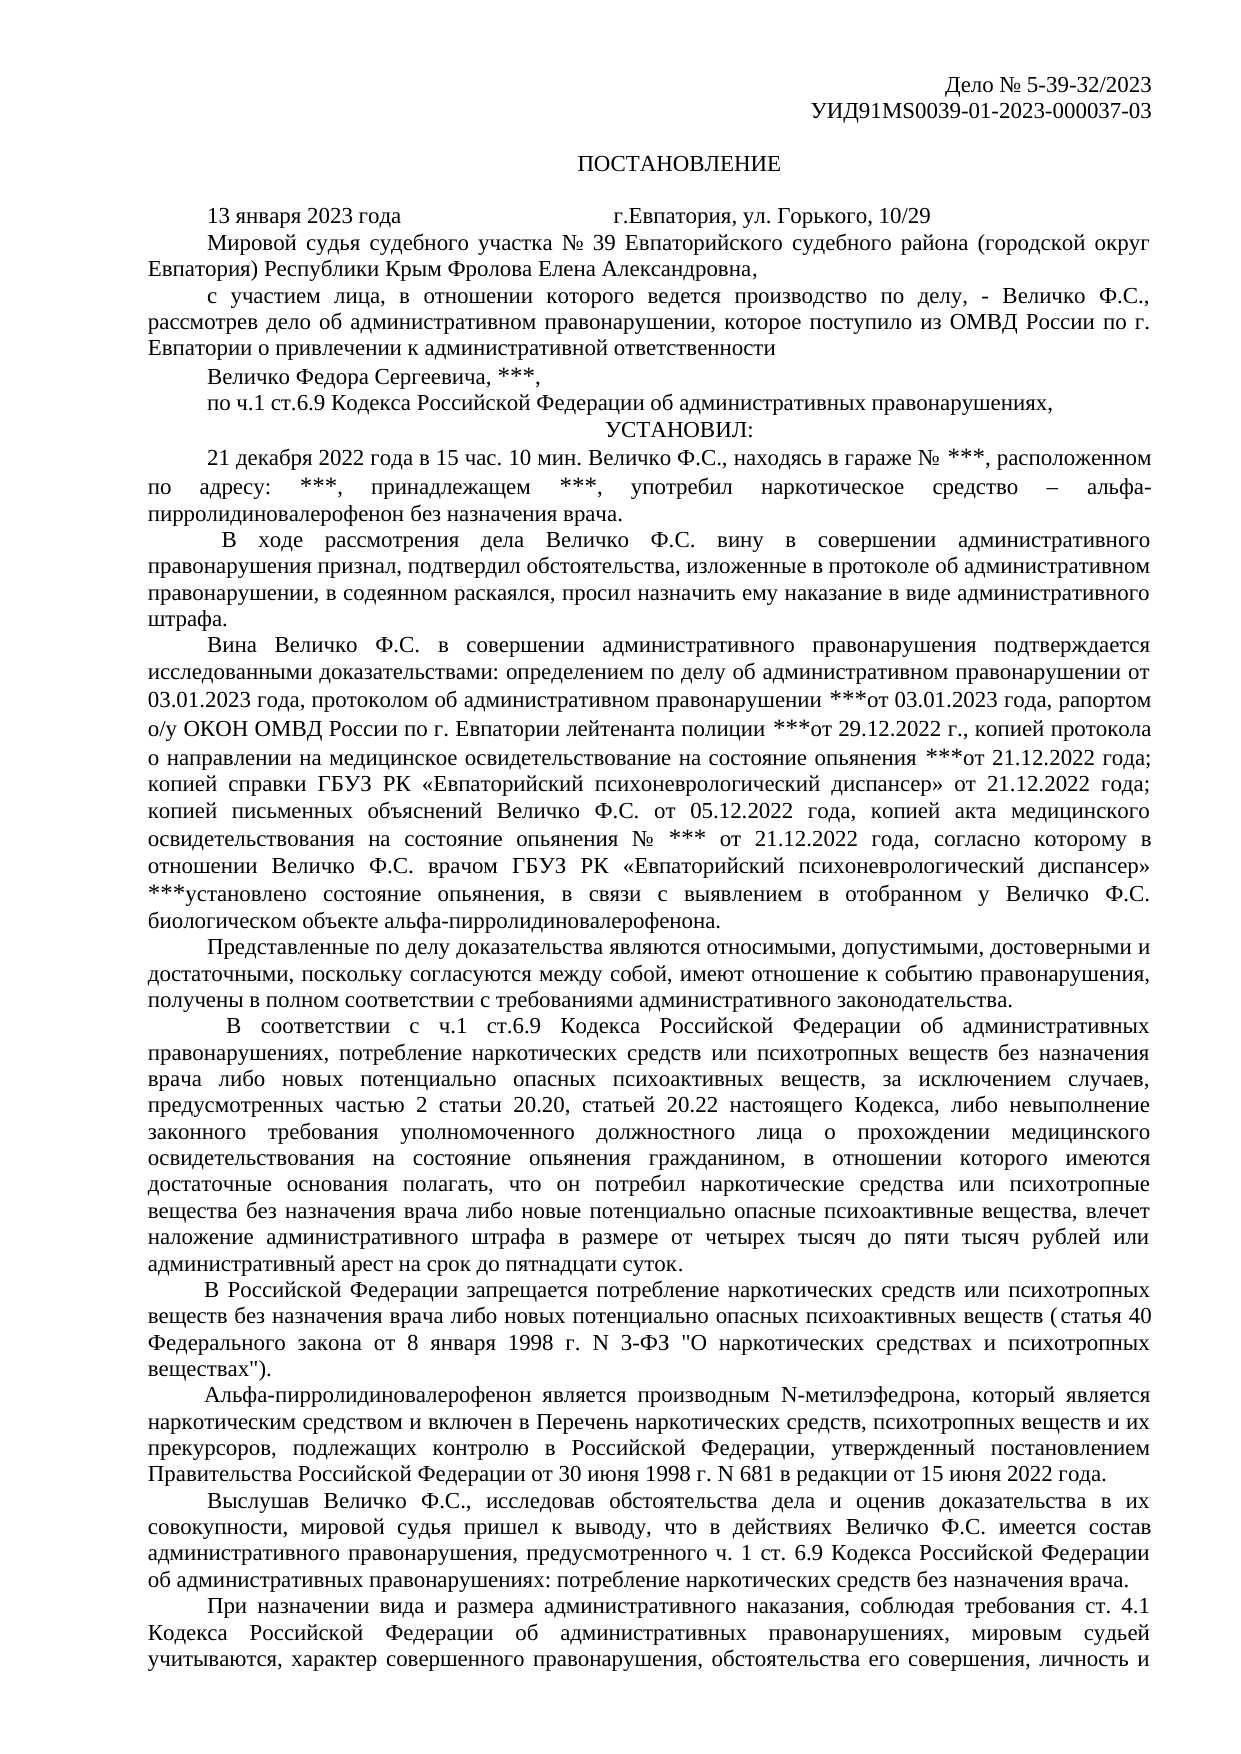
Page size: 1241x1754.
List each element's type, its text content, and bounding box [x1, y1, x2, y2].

text Альфа-пирролидиновалерофенон является производным N-метилэфедрона, который является наркотическим средством и включен в Перечень наркотических средств, психотропных веществ и их прекурсоров, подлежащих контролю в Российской Федерации, утвержденный постановлением Правительства Российской Федерации от 30 июня 1998 г. N 681 в редакции от 15 июня 2022 года. [148, 1381, 1152, 1487]
text УИД91MS0039-01-2023-000037-03 [148, 97, 1152, 123]
text Величко Федора Сергеевича, ***, [148, 361, 1152, 389]
text Выслушав Величко Ф.С., исследовав обстоятельства дела и оценив доказательства в их совокупности, мировой судья пришел к выводу, что в действиях Величко Ф.С. имеется состав административного правонарушения, предусмотренного ч. 1 ст. 6.9 Кодекса Российской Федерации об административных правонарушениях: потребление наркотических средств без назначения врача. [148, 1487, 1152, 1592]
text Дело № 5-39-32/2023 [148, 71, 1152, 97]
text В Российской Федерации запрещается потребление наркотических средств или психотропных веществ без назначения врача либо новых потенциально опасных психоактивных веществ (статья 40 Федерального закона от 8 января 1998 г. N 3-ФЗ "О наркотических средствах и психотропных веществах"). [148, 1276, 1152, 1381]
text В соответствии с ч.1 ст.6.9 Кодекса Российской Федерации об административных правонарушениях, потребление наркотических средств или психотропных веществ без назначения врача либо новых потенциально опасных психоактивных веществ, за исключением случаев, предусмотренных частью 2 статьи 20.20, статьей 20.22 настоящего Кодекса, либо невыполнение законного требования уполномоченного должностного лица о прохождении медицинского освидетельствования на состояние опьянения гражданином, в отношении которого имеются достаточные основания полагать, что он потребил наркотические средства или психотропные вещества без назначения врача либо новые потенциально опасные психоактивные вещества, влечет наложение административного штрафа в размере от четырех тысяч до пяти тысяч рублей или административный арест на срок до пятнадцати суток. [148, 1012, 1152, 1276]
text по ч.1 ст.6.9 Кодекса Российской Федерации об административных правонарушениях, [148, 389, 1152, 416]
text В ходе рассмотрения дела Величко Ф.С. вину в совершении административного правонарушения признал, подтвердил обстоятельства, изложенные в протоколе об административном правонарушении, в содеянном раскаялся, просил назначить ему наказание в виде административного штрафа. [148, 526, 1152, 631]
text УСТАНОВИЛ: [148, 416, 1152, 442]
text с участием лица, в отношении которого ведется производство по делу, - Величко Ф.С., рассмотрев дело об административном правонарушении, которое поступило из ОМВД России по г. Евпатории о привлечении к административной ответственности [148, 282, 1152, 361]
text Вина Величко Ф.С. в совершении административного правонарушения подтверждается исследованными доказательствами: определением по делу об административном правонарушении от 03.01.2023 года, протоколом об административном правонарушении ***от 03.01.2023 года, рапортом о/у ОКОН ОМВД России по г. Евпатории лейтенанта полиции ***от 29.12.2022 г., копией протокола о направлении на медицинское освидетельствование на состояние опьянения ***от 21.12.2022 года; копией справки ГБУЗ РК «Евпаторийский психоневрологический диспансер» от 21.12.2022 года; копией письменных объяснений Величко Ф.С. от 05.12.2022 года, копией акта медицинского освидетельствования на состояние опьянения № *** от 21.12.2022 года, согласно которому в отношении Величко Ф.С. врачом ГБУЗ РК «Евпаторийский психоневрологический диспансер» ***установлено состояние опьянения, в связи с выявлением в отобранном у Величко Ф.С. биологическом объекте альфа-пирролидиновалерофенона. [148, 631, 1152, 933]
text Мировой судья судебного участка № 39 Евпаторийского судебного района (городской округ Евпатория) Республики Крым Фролова Елена Александровна, [148, 229, 1152, 282]
text 21 декабря 2022 года в 15 час. 10 мин. Величко Ф.С., находясь в гараже № ***, расположенном по адресу: ***, принадлежащем ***, употребил наркотическое средство – альфа-пирролидиновалерофенон без назначения врача. [148, 442, 1152, 526]
text Представленные по делу доказательства являются относимыми, допустимыми, достоверными и достаточными, поскольку согласуются между собой, имеют отношение к событию правонарушения, получены в полном соответствии с требованиями административного законодательства. [148, 933, 1152, 1012]
text ПОСТАНОВЛЕНИЕ [148, 150, 1152, 176]
text 13 января 2023 года г.Евпатория, ул. Горького, 10/29 [148, 203, 1152, 229]
